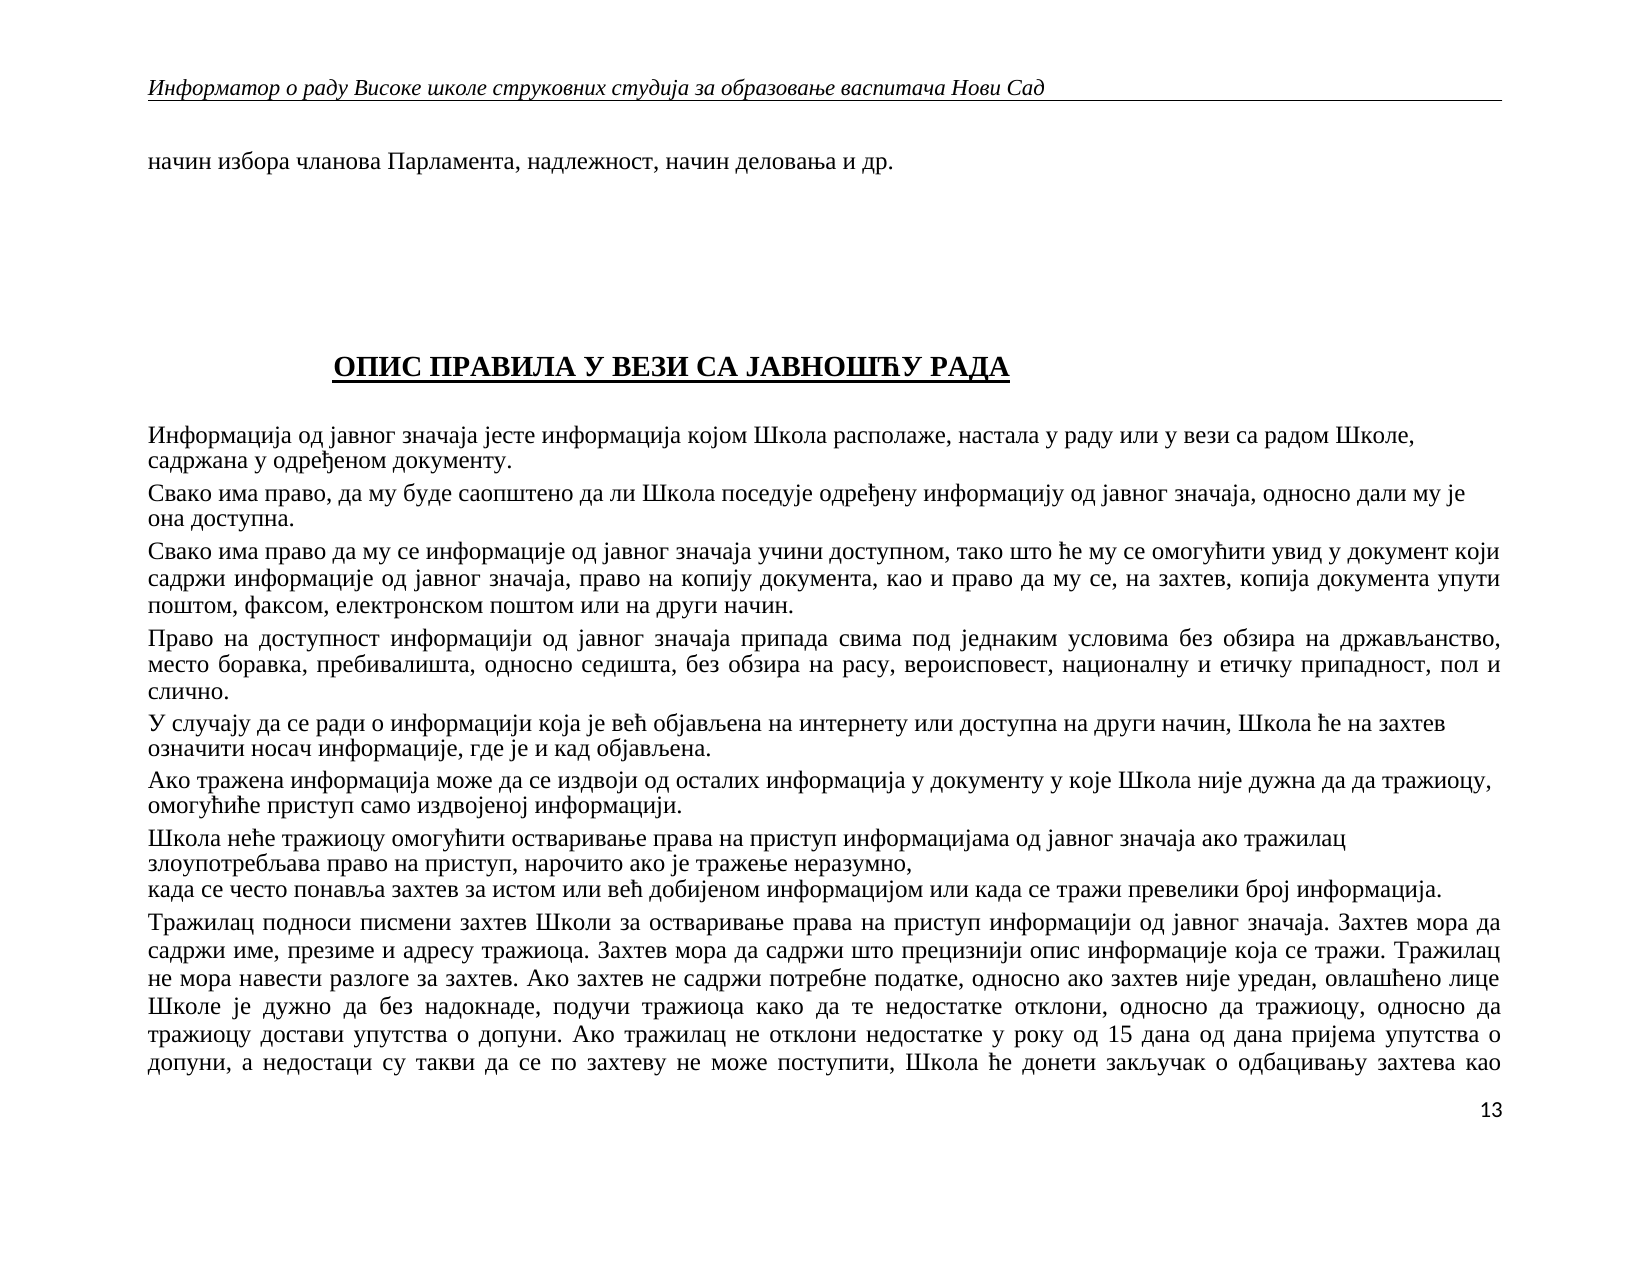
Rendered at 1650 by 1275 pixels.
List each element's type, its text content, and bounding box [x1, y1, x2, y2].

text Свако има право, да му буде саопштено да ли Школа поседује одређену информацију од јавног значаја, односно дали му је она доступна. [148, 481, 1502, 532]
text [148, 908, 1502, 1076]
text Информација од јавног значаја јесте информација којом Школа располаже, настала у раду или у вези са радом Школе, садржана у одређеном документу. [148, 423, 1502, 474]
text Ако тражена информација може да се издвоји од осталих информација у документу у које Школа није дужна да да тражиоцу, омогућиће приступ само издвојеној информацији. [148, 768, 1502, 819]
text када се често понавља захтев за истом или већ добијеном информацијом или када се тражи превелики број информација. [148, 877, 1500, 902]
text У случају да се ради о информацији која је већ објављена на интернету или доступна на други начин, Школа ће на захтев означити носач информације, где је и кад објављена. [148, 711, 1502, 762]
text Право на доступност информацији од јавног значаја припада свима под једнаким условима без обзира на држављанство, место боравка, пребивалишта, односно седишта, без обзира на расу, вероисповест, националну и етичку припадност, пол и слично. [148, 625, 1502, 704]
text ОПИС ПРАВИЛА У ВЕЗИ СА ЈАВНОШЋУ РАДА [333, 349, 1502, 383]
text Свако има право да му се информације од јавног значаја учини доступном, тако што ће му се омогућити увид у документ који садржи информације од јавног значаја, право на копију документа, као и право да му се, на захтев, копија документа упути поштом, факсом, електронском поштом или на други начин. [148, 538, 1502, 619]
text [148, 148, 1502, 174]
text Школа неће тражиоцу омогућити остваривање права на приступ информацијама од јавног значаја ако тражилац злоупотребљава право на приступ, нарочито ако је тражење неразумно, [148, 826, 1502, 877]
